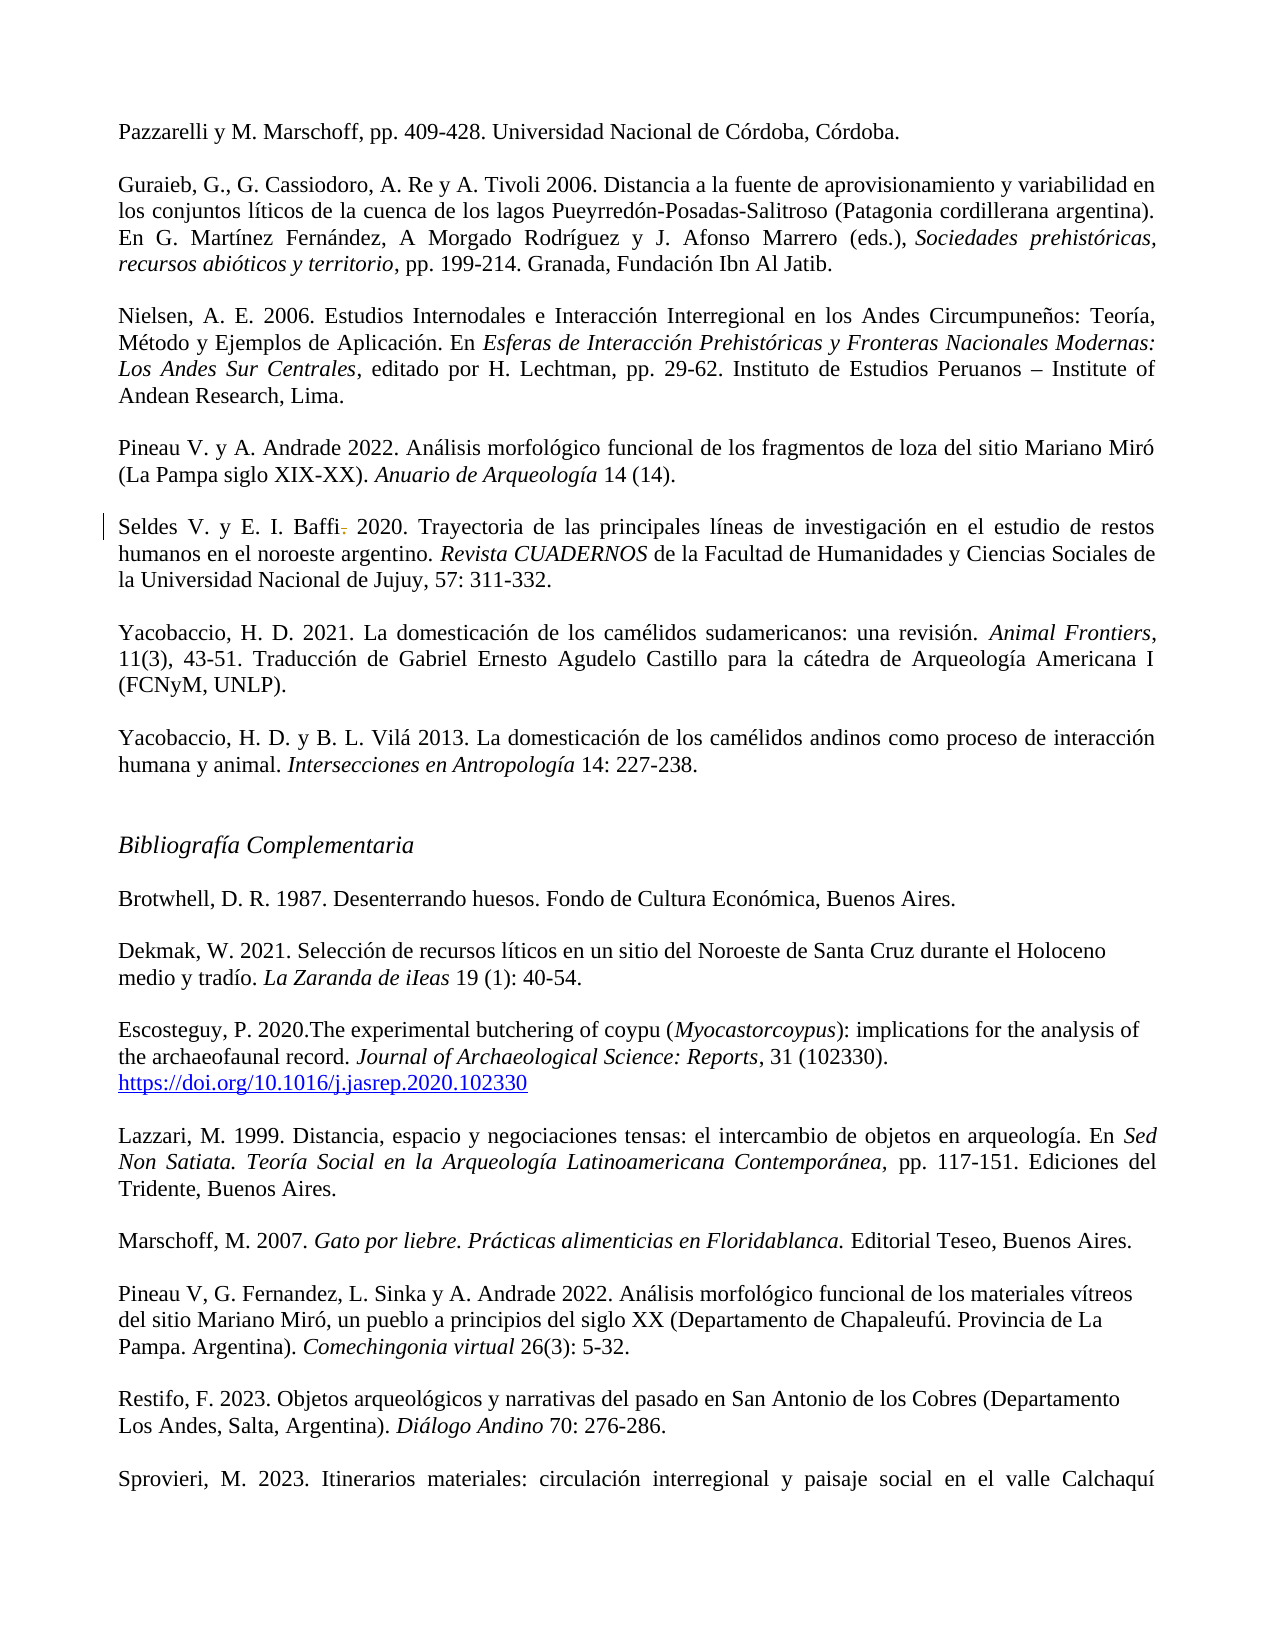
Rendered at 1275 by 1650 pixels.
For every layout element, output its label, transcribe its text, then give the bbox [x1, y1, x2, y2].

text Yacobaccio, H. D. y B. L. Vilá 2013. La domesticación de los camélidos andinos como proceso de interacción humana y animal. Intersecciones en Antropología 14: 227-238. [118, 724, 1157, 777]
text Brotwhell, D. R. 1987. Desenterrando huesos. Fondo de Cultura Económica, Buenos Aires. [118, 885, 1157, 911]
text Dekmak, W. 2021. Selección de recursos líticos en un sitio del Noroeste de Santa Cruz durante el Holoceno medio y tradío. La Zaranda de iIeas 19 (1): 40-54. [118, 937, 1157, 990]
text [118, 1464, 1157, 1491]
text Nielsen, A. E. 2006. Estudios Internodales e Interacción Interregional en los Andes Circumpuneños: Teoría, Método y Ejemplos de Aplicación. En Esferas de Interacción Prehistóricas y Fronteras Nacionales Modernas: Los Andes Sur Centrales, editado por H. Lechtman, pp. 29-62. Instituto de Estudios Peruanos – Institute of Andean Research, Lima. [118, 303, 1157, 408]
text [118, 118, 1157, 144]
text Lazzari, M. 1999. Distancia, espacio y negociaciones tensas: el intercambio de objetos en arqueología. En Sed Non Satiata. Teoría Social en la Arqueología Latinoamericana Contemporánea, pp. 117-151. Ediciones del Tridente, Buenos Aires. [118, 1122, 1157, 1201]
text Restifo, F. 2023. Objetos arqueológicos y narrativas del pasado en San Antonio de los Cobres (Departamento Los Andes, Salta, Argentina). Diálogo Andino 70: 276-286. [118, 1386, 1157, 1438]
text Yacobaccio, H. D. 2021. La domesticación de los camélidos sudamericanos: una revisión. Animal Frontiers, 11(3), 43-51. Traducción de Gabriel Ernesto Agudelo Castillo para la cátedra de Arqueología Americana I (FCNyM, UNLP). [118, 619, 1157, 698]
text Guraieb, G., G. Cassiodoro, A. Re y A. Tivoli 2006. Distancia a la fuente de aprovisionamiento y variabilidad en los conjuntos líticos de la cuenca de los lagos Pueyrredón-Posadas-Salitroso (Patagonia cordillerana argentina). En G. Martínez Fernández, A Morgado Rodríguez y J. Afonso Marrero (eds.), Sociedades prehistóricas, recursos abióticos y territorio, pp. 199-214. Granada, Fundación Ibn Al Jatib. [118, 171, 1157, 276]
text Pineau V. y A. Andrade 2022. Análisis morfológico funcional de los fragmentos de loza del sitio Mariano Miró (La Pampa siglo XIX-XX). Anuario de Arqueología 14 (14). [118, 434, 1157, 487]
text Marschoff, M. 2007. Gato por liebre. Prácticas alimenticias en Floridablanca. Editorial Teseo, Buenos Aires. [118, 1227, 1157, 1254]
text Bibliografía Complementaria [118, 830, 1157, 858]
text Seldes V. y E. I. Baffi 2020. Trayectoria de las principales líneas de investigación en el estudio de restos humanos en el noroeste argentino. Revista CUADERNOS de la Facultad de Humanidades y Ciencias Sociales de la Universidad Nacional de Jujuy, 57: 311-332. [118, 513, 1157, 592]
text Pineau V, G. Fernandez, L. Sinka y A. Andrade 2022. Análisis morfológico funcional de los materiales vítreos del sitio Mariano Miró, un pueblo a principios del siglo XX (Departamento de Chapaleufú. Provincia de La Pampa. Argentina). Comechingonia virtual 26(3): 5-32. [118, 1280, 1157, 1359]
text Escosteguy, P. 2020.The experimental butchering of coypu (Myocastorcoypus): implications for the analysis of the archaeofaunal record. Journal of Archaeological Science: Reports, 31 (102330). https://doi.org/10.1016/j.jasrep.2020.102330 [118, 1017, 1157, 1096]
